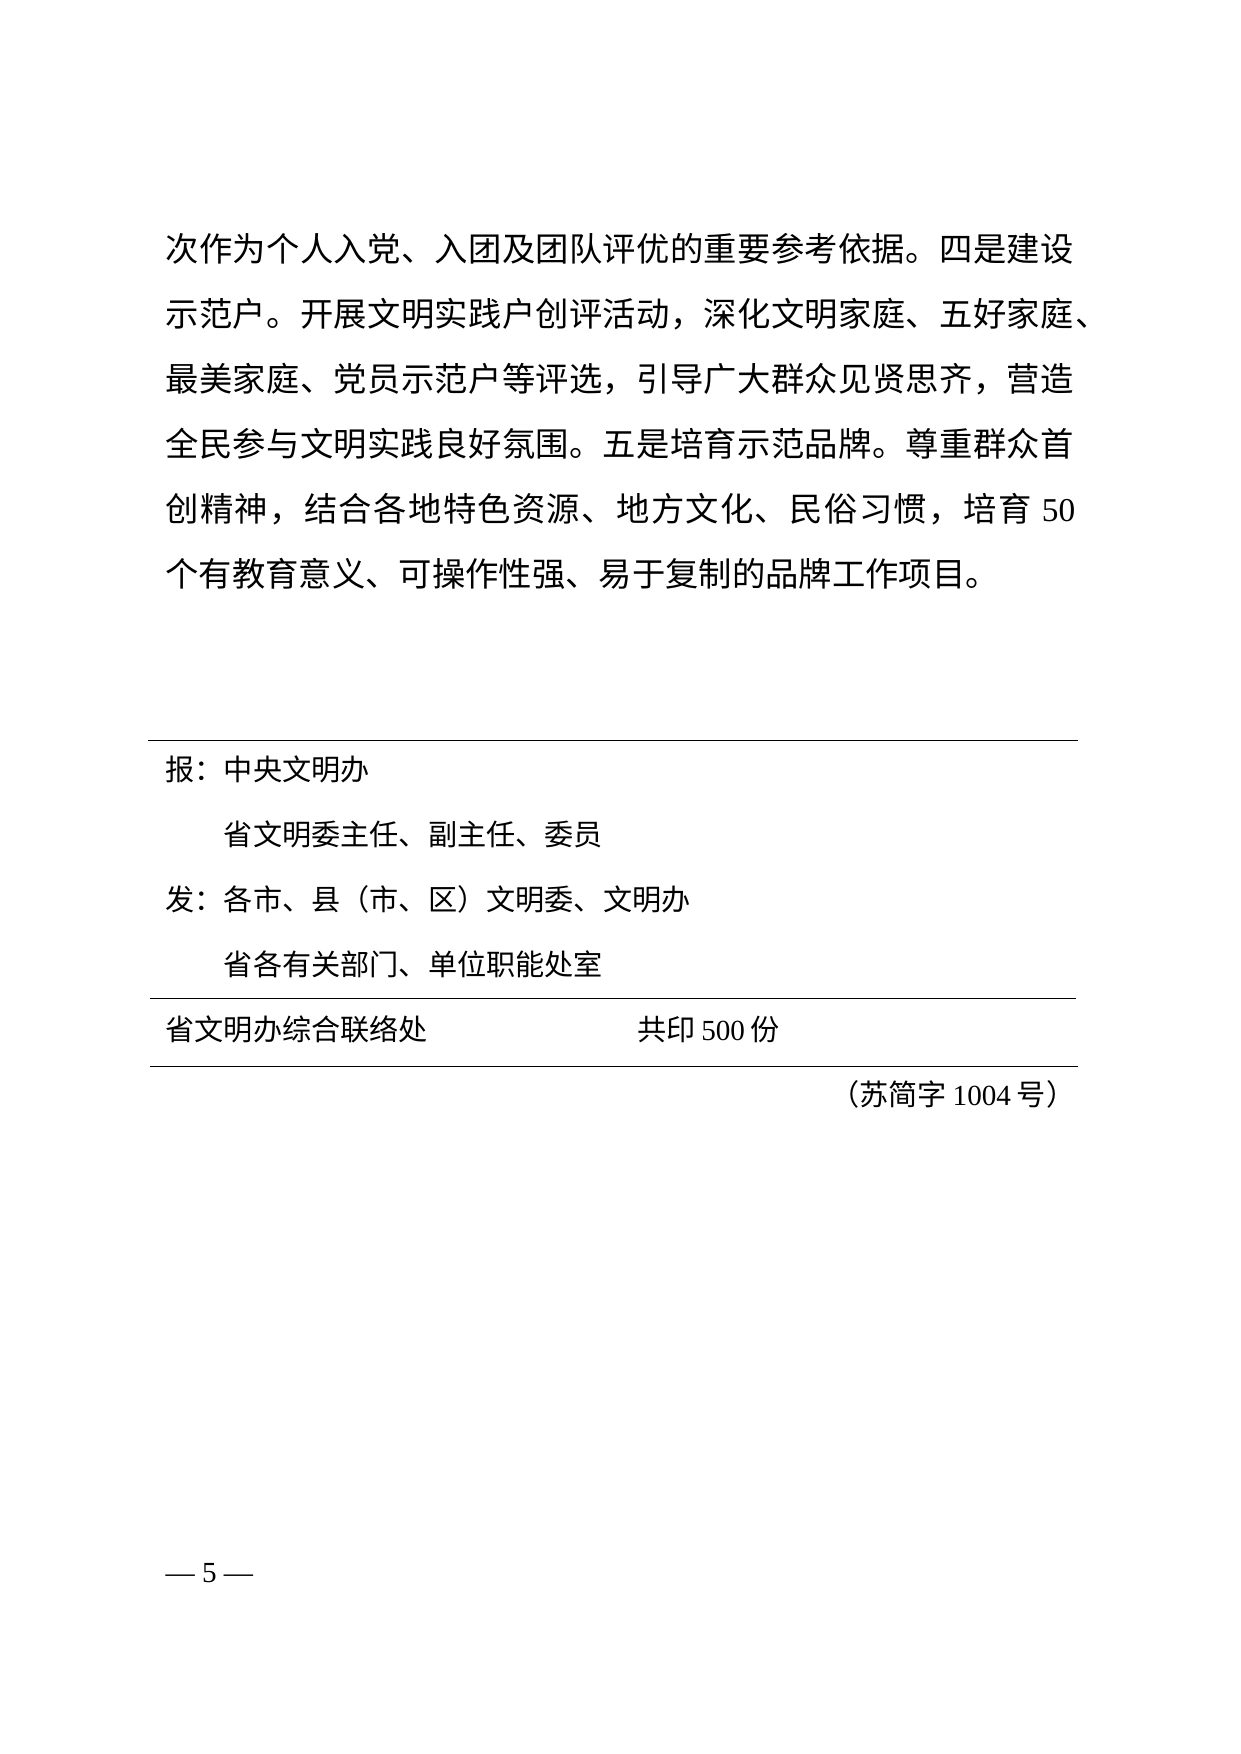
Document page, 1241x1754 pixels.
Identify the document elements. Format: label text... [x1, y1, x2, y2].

text 省文明委主任、副主任、委员 [165, 800, 1075, 865]
text 发：各市、县（市、区）文明委、文明办 [165, 865, 1075, 930]
text 报：中央文明办 [165, 741, 1075, 800]
text （苏简字1004号） [165, 1067, 1075, 1125]
text 省各有关部门、单位职能处室 [165, 930, 1075, 995]
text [165, 215, 1075, 605]
text 省文明办综合联络处 共印500份 [165, 999, 1075, 1060]
